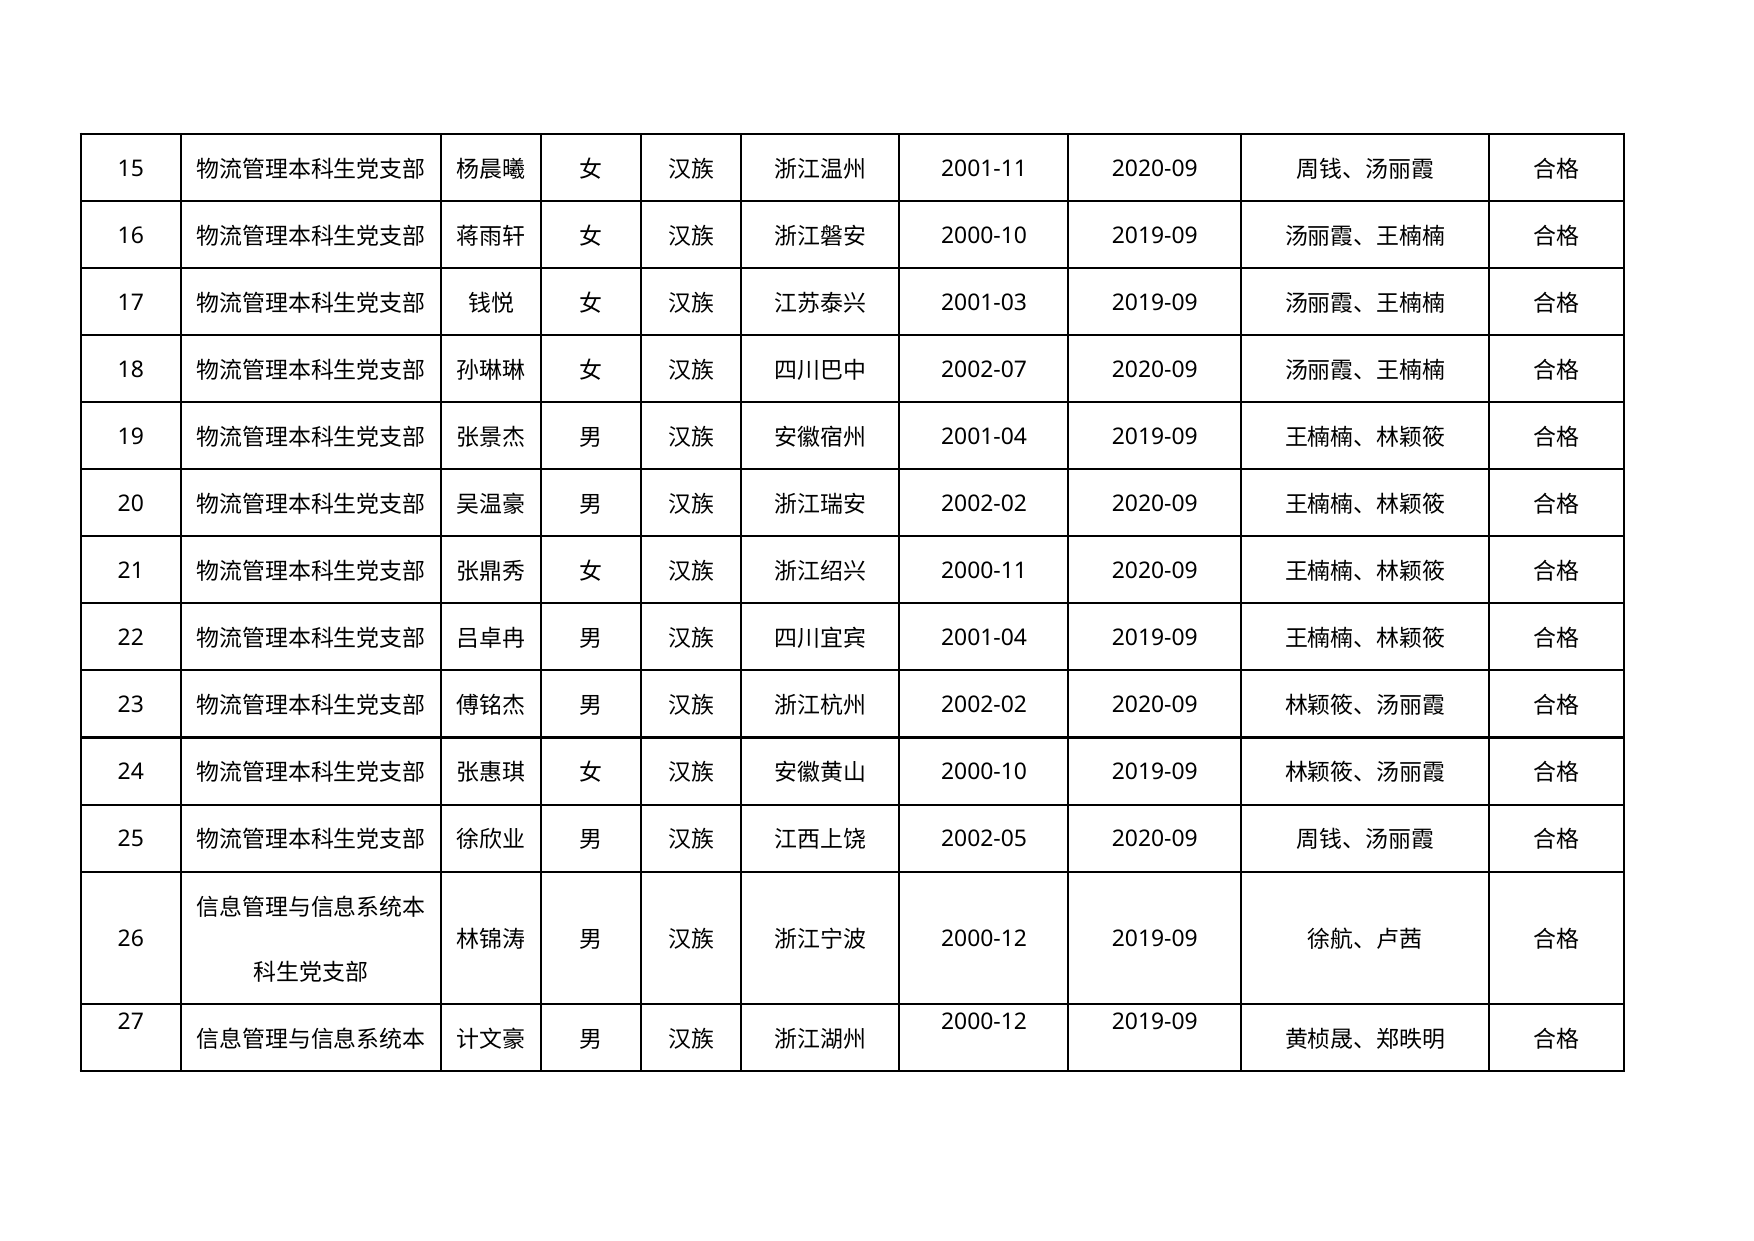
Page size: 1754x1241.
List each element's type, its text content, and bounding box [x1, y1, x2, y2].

table_cell 王楠楠、林颖筱 [1242, 470, 1488, 535]
table_cell 男 [542, 403, 640, 468]
table_cell 物流管理本科生党支部 [182, 135, 440, 200]
table_cell 傅铭杰 [442, 671, 540, 736]
table_cell 汉族 [642, 806, 740, 871]
table_cell 吕卓冉 [442, 604, 540, 669]
table_cell 张景杰 [442, 403, 540, 468]
table_cell 汤丽霞、王楠楠 [1242, 336, 1488, 401]
table_cell 合格 [1490, 739, 1623, 803]
table_cell 合格 [1490, 671, 1623, 736]
table_cell 汉族 [642, 873, 740, 1003]
table_cell 女 [542, 202, 640, 267]
table_cell 汉族 [642, 403, 740, 468]
table_cell 王楠楠、林颖筱 [1242, 403, 1488, 468]
table_cell 汉族 [642, 269, 740, 334]
table_cell 合格 [1490, 403, 1623, 468]
table_cell 20 [82, 470, 180, 535]
table_cell 合格 [1490, 604, 1623, 669]
table_cell 15 [82, 135, 180, 200]
table_cell 林颖筱、汤丽霞 [1242, 671, 1488, 736]
table_cell 周钱、汤丽霞 [1242, 806, 1488, 871]
table_cell 四川巴中 [742, 336, 898, 401]
table_cell 物流管理本科生党支部 [182, 671, 440, 736]
table_cell 黄桢晟、郑昳明 [1242, 1005, 1488, 1070]
table_cell 汉族 [642, 470, 740, 535]
table_cell 合格 [1490, 135, 1623, 200]
table_cell 王楠楠、林颖筱 [1242, 537, 1488, 602]
table_cell 浙江宁波 [742, 873, 898, 1003]
table_cell 张鼎秀 [442, 537, 540, 602]
table_cell 2019-09 [1069, 403, 1240, 468]
table_cell 周钱、汤丽霞 [1242, 135, 1488, 200]
table_cell 浙江瑞安 [742, 470, 898, 535]
table_cell 合格 [1490, 806, 1623, 871]
table_cell 2001-04 [900, 403, 1067, 468]
table_cell 女 [542, 739, 640, 803]
table_cell 25 [82, 806, 180, 871]
table_cell 24 [82, 739, 180, 803]
table_cell 物流管理本科生党支部 [182, 806, 440, 871]
table_cell 18 [82, 336, 180, 401]
table_cell 2020-09 [1069, 806, 1240, 871]
table_cell 2019-09 [1069, 202, 1240, 267]
table_cell 物流管理本科生党支部 [182, 403, 440, 468]
table_cell 2020-09 [1069, 537, 1240, 602]
table_cell 汉族 [642, 671, 740, 736]
table_cell 2019-09 [1069, 873, 1240, 1003]
table_cell 合格 [1490, 269, 1623, 334]
table_cell 2000-12 [900, 1005, 1067, 1070]
table_cell 2020-09 [1069, 336, 1240, 401]
table_cell 16 [82, 202, 180, 267]
table_cell 物流管理本科生党支部 [182, 537, 440, 602]
table_cell 2002-05 [900, 806, 1067, 871]
table_cell 男 [542, 671, 640, 736]
table_cell 徐航、卢茜 [1242, 873, 1488, 1003]
table_cell 2001-04 [900, 604, 1067, 669]
table_cell 女 [542, 135, 640, 200]
table_cell 合格 [1490, 537, 1623, 602]
table_cell 物流管理本科生党支部 [182, 202, 440, 267]
table_cell 女 [542, 336, 640, 401]
table_cell 物流管理本科生党支部 [182, 604, 440, 669]
table_cell 汉族 [642, 336, 740, 401]
table_cell 汉族 [642, 202, 740, 267]
table_cell 汤丽霞、王楠楠 [1242, 202, 1488, 267]
table_cell 男 [542, 806, 640, 871]
table_cell 17 [82, 269, 180, 334]
table_cell 浙江湖州 [742, 1005, 898, 1070]
table_cell 吴温豪 [442, 470, 540, 535]
table_cell 浙江杭州 [742, 671, 898, 736]
table_cell 信息管理与信息系统本科生党支部 [182, 873, 440, 1003]
table_cell 2019-09 [1069, 1005, 1240, 1070]
table_cell 2000-10 [900, 202, 1067, 267]
table_cell 2019-09 [1069, 604, 1240, 669]
table_cell 合格 [1490, 873, 1623, 1003]
table_cell 物流管理本科生党支部 [182, 470, 440, 535]
table_cell 23 [82, 671, 180, 736]
table_cell 安徽黄山 [742, 739, 898, 803]
table_cell 汉族 [642, 604, 740, 669]
table_cell 2001-11 [900, 135, 1067, 200]
table_cell 林颖筱、汤丽霞 [1242, 739, 1488, 803]
table_cell 浙江绍兴 [742, 537, 898, 602]
table_cell 信息管理与信息系统本科生党支部 [182, 1005, 440, 1070]
table_cell 2000-12 [900, 873, 1067, 1003]
table_cell 女 [542, 537, 640, 602]
table_cell 张惠琪 [442, 739, 540, 803]
table_cell 2019-09 [1069, 269, 1240, 334]
table_cell 2000-10 [900, 739, 1067, 803]
table_cell 汤丽霞、王楠楠 [1242, 269, 1488, 334]
table_cell 林锦涛 [442, 873, 540, 1003]
table_cell 汉族 [642, 739, 740, 803]
table_cell 钱悦 [442, 269, 540, 334]
table_cell 徐欣业 [442, 806, 540, 871]
table_cell 27 [82, 1005, 180, 1070]
table_cell 21 [82, 537, 180, 602]
table_cell 浙江温州 [742, 135, 898, 200]
table_cell 2019-09 [1069, 739, 1240, 803]
table_cell 物流管理本科生党支部 [182, 739, 440, 803]
table_cell 浙江磐安 [742, 202, 898, 267]
table_cell 2020-09 [1069, 671, 1240, 736]
table_cell 合格 [1490, 470, 1623, 535]
table_cell 2002-02 [900, 671, 1067, 736]
table_cell 合格 [1490, 1005, 1623, 1070]
table_cell 男 [542, 470, 640, 535]
table_cell 杨晨曦 [442, 135, 540, 200]
table_cell 男 [542, 873, 640, 1003]
table_cell 2002-02 [900, 470, 1067, 535]
table_cell 王楠楠、林颖筱 [1242, 604, 1488, 669]
table_cell 女 [542, 269, 640, 334]
table_cell 合格 [1490, 336, 1623, 401]
table_cell 19 [82, 403, 180, 468]
table_cell 物流管理本科生党支部 [182, 269, 440, 334]
table_cell 计文豪 [442, 1005, 540, 1070]
table_cell 汉族 [642, 1005, 740, 1070]
table_cell 男 [542, 604, 640, 669]
table_cell 孙琳琳 [442, 336, 540, 401]
table_cell 22 [82, 604, 180, 669]
table_cell 汉族 [642, 135, 740, 200]
table_cell 2020-09 [1069, 470, 1240, 535]
table_cell 蒋雨轩 [442, 202, 540, 267]
table_cell 2020-09 [1069, 135, 1240, 200]
table_cell 安徽宿州 [742, 403, 898, 468]
table_cell 合格 [1490, 202, 1623, 267]
table_cell 江苏泰兴 [742, 269, 898, 334]
table_cell 江西上饶 [742, 806, 898, 871]
table_cell 26 [82, 873, 180, 1003]
table_cell 2000-11 [900, 537, 1067, 602]
table_cell 四川宜宾 [742, 604, 898, 669]
table_cell 物流管理本科生党支部 [182, 336, 440, 401]
table_cell 2001-03 [900, 269, 1067, 334]
table_cell 2002-07 [900, 336, 1067, 401]
table_cell 男 [542, 1005, 640, 1070]
table_cell 汉族 [642, 537, 740, 602]
